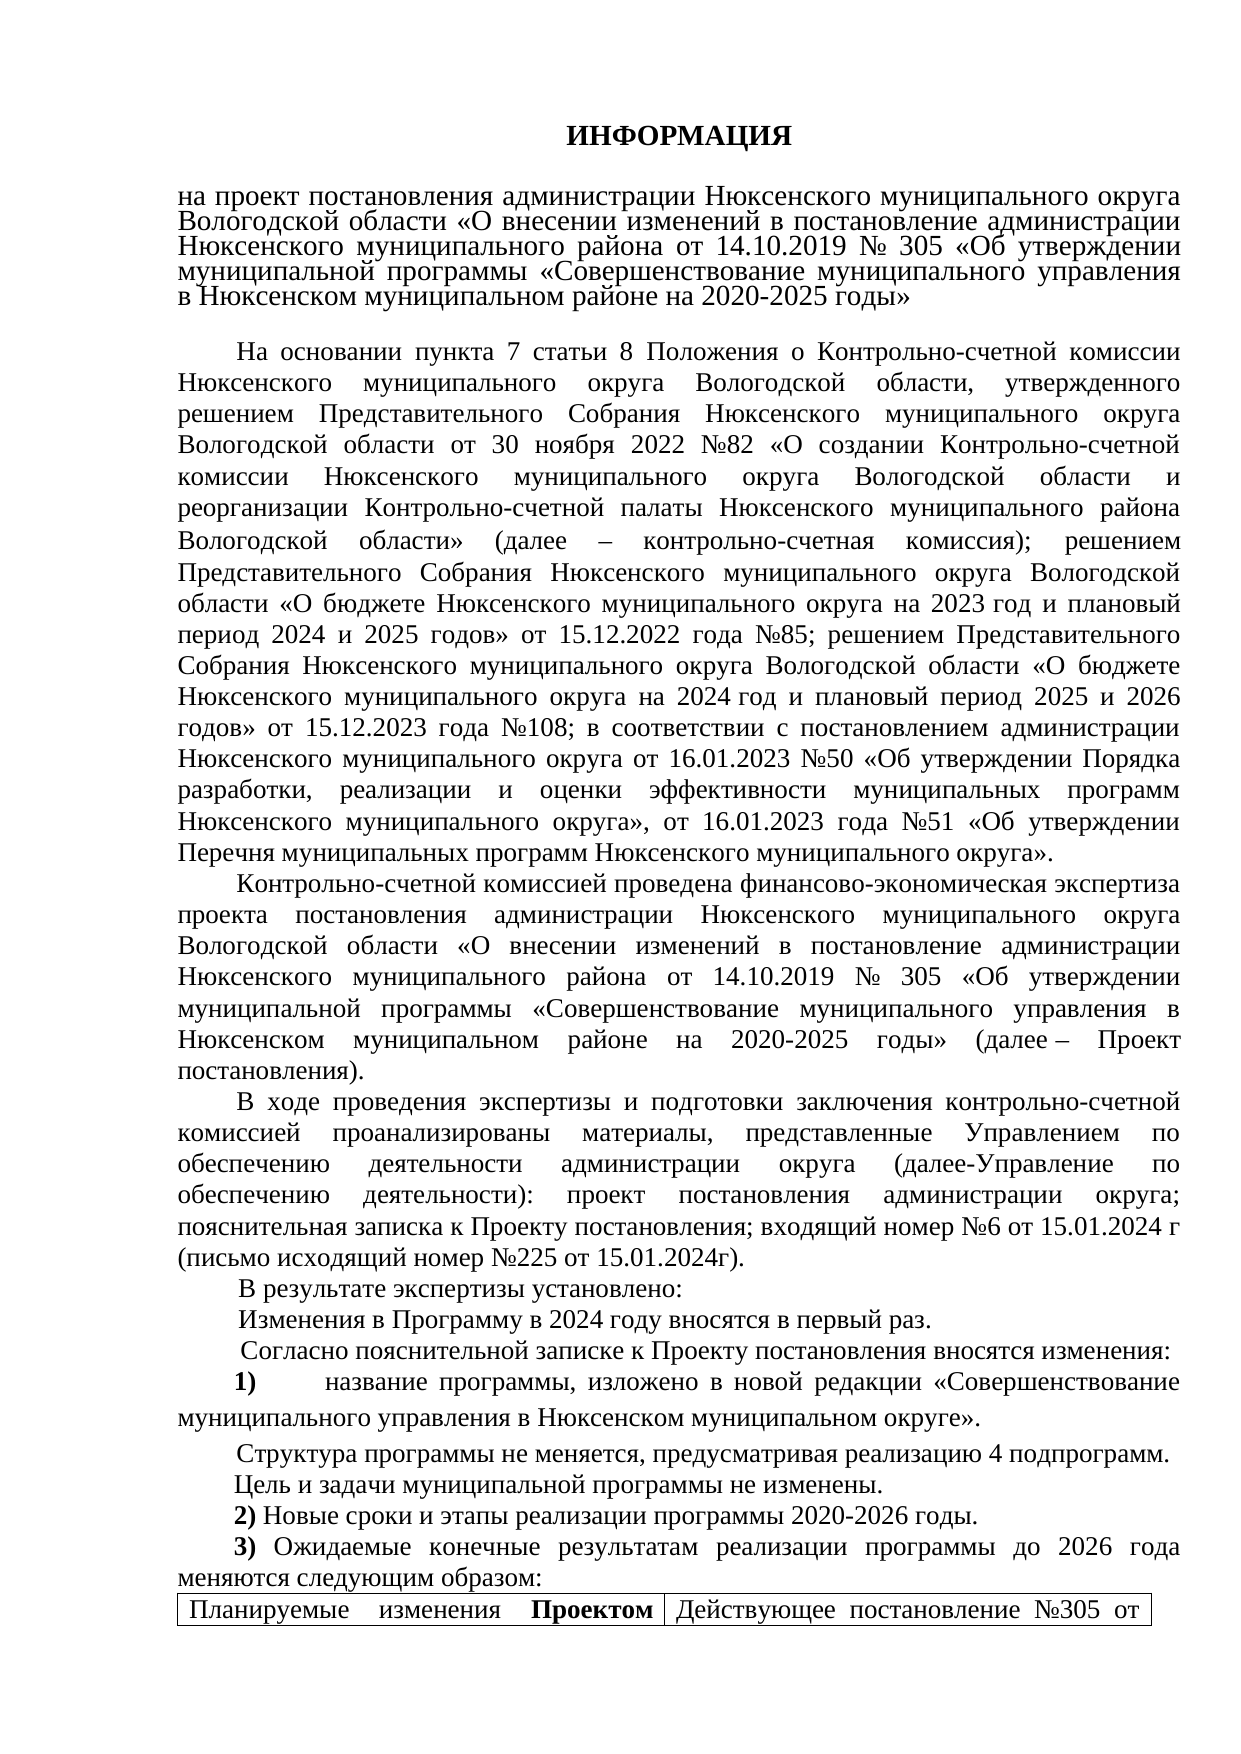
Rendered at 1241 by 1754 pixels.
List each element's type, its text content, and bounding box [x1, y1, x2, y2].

text В результате экспертизы установлено: [177, 1272, 1181, 1303]
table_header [665, 1594, 1151, 1625]
text 2) Новые сроки и этапы реализации программы 2020-2026 годы. [177, 1499, 1181, 1530]
text Согласно пояснительной записке к Проекту постановления вносятся изменения: [177, 1334, 1181, 1365]
list название программы, изложено в новой редакции «Совершенствование муниципального управления в Нюксенском муниципальном округе». [177, 1365, 1181, 1432]
text на проект постановления администрации Нюксенского муниципального округа Вологодской области «О внесении изменений в постановление администрации Нюксенского муниципального района от 14.10.2019 № 305 «Об утверждении муниципальной программы «Совершенствование муниципального управления в Нюксенском муниципальном районе на 2020-2025 годы» [177, 185, 1181, 310]
text Структура программы не меняется, предусматривая реализацию 4 подпрограмм. [177, 1437, 1181, 1468]
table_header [178, 1594, 664, 1625]
text На основании пункта 7 статьи 8 Положения о Контрольно-счетной комиссии Нюксенского муниципального округа Вологодской области, утвержденного решением Представительного Собрания Нюксенского муниципального округа Вологодской области от 30 ноября 2022 №82 «О создании Контрольно-счетной комиссии Нюксенского муниципального округа Вологодской области и реорганизации Контрольно-счетной палаты Нюксенского муниципального района Вологодской области» (далее – контрольно-счетная комиссия); решением Представительного Собрания Нюксенского муниципального округа Вологодской области «О бюджете Нюксенского муниципального округа на 2023 год и плановый период 2024 и 2025 годов» от 15.12.2022 года №85; решением Представительного Собрания Нюксенского муниципального округа Вологодской области «О бюджете Нюксенского муниципального округа на 2024 год и плановый период 2025 и 2026 годов» от 15.12.2023 года №108; в соответствии с постановлением администрации Нюксенского муниципального округа от 16.01.2023 №50 «Об утверждении Порядка разработки, реализации и оценки эффективности муниципальных программ Нюксенского муниципального округа», от 16.01.2023 года №51 «Об утверждении Перечня муниципальных программ Нюксенского муниципального округа». [177, 335, 1181, 867]
text ИНФОРМАЦИЯ [177, 118, 1181, 152]
text Цель и задачи муниципальной программы не изменены. [177, 1468, 1181, 1499]
text Контрольно-счетной комиссией проведена финансово-экономическая экспертиза проекта постановления администрации Нюксенского муниципального округа Вологодской области «О внесении изменений в постановление администрации Нюксенского муниципального района от 14.10.2019 № 305 «Об утверждении муниципальной программы «Совершенствование муниципального управления в Нюксенском муниципальном районе на 2020-2025 годы» (далее – Проект постановления). [177, 867, 1181, 1085]
text Изменения в Программу в 2024 году вносятся в первый раз. [177, 1303, 1181, 1334]
text 3) Ожидаемые конечные результатам реализации программы до 2026 года меняются следующим образом: [177, 1530, 1181, 1593]
text В ходе проведения экспертизы и подготовки заключения контрольно-счетной комиссией проанализированы материалы, представленные Управлением по обеспечению деятельности администрации округа (далее-Управление по обеспечению деятельности): проект постановления администрации округа; пояснительная записка к Проекту постановления; входящий номер №6 от 15.01.2024 г (письмо исходящий номер №225 от 15.01.2024г). [177, 1085, 1181, 1272]
